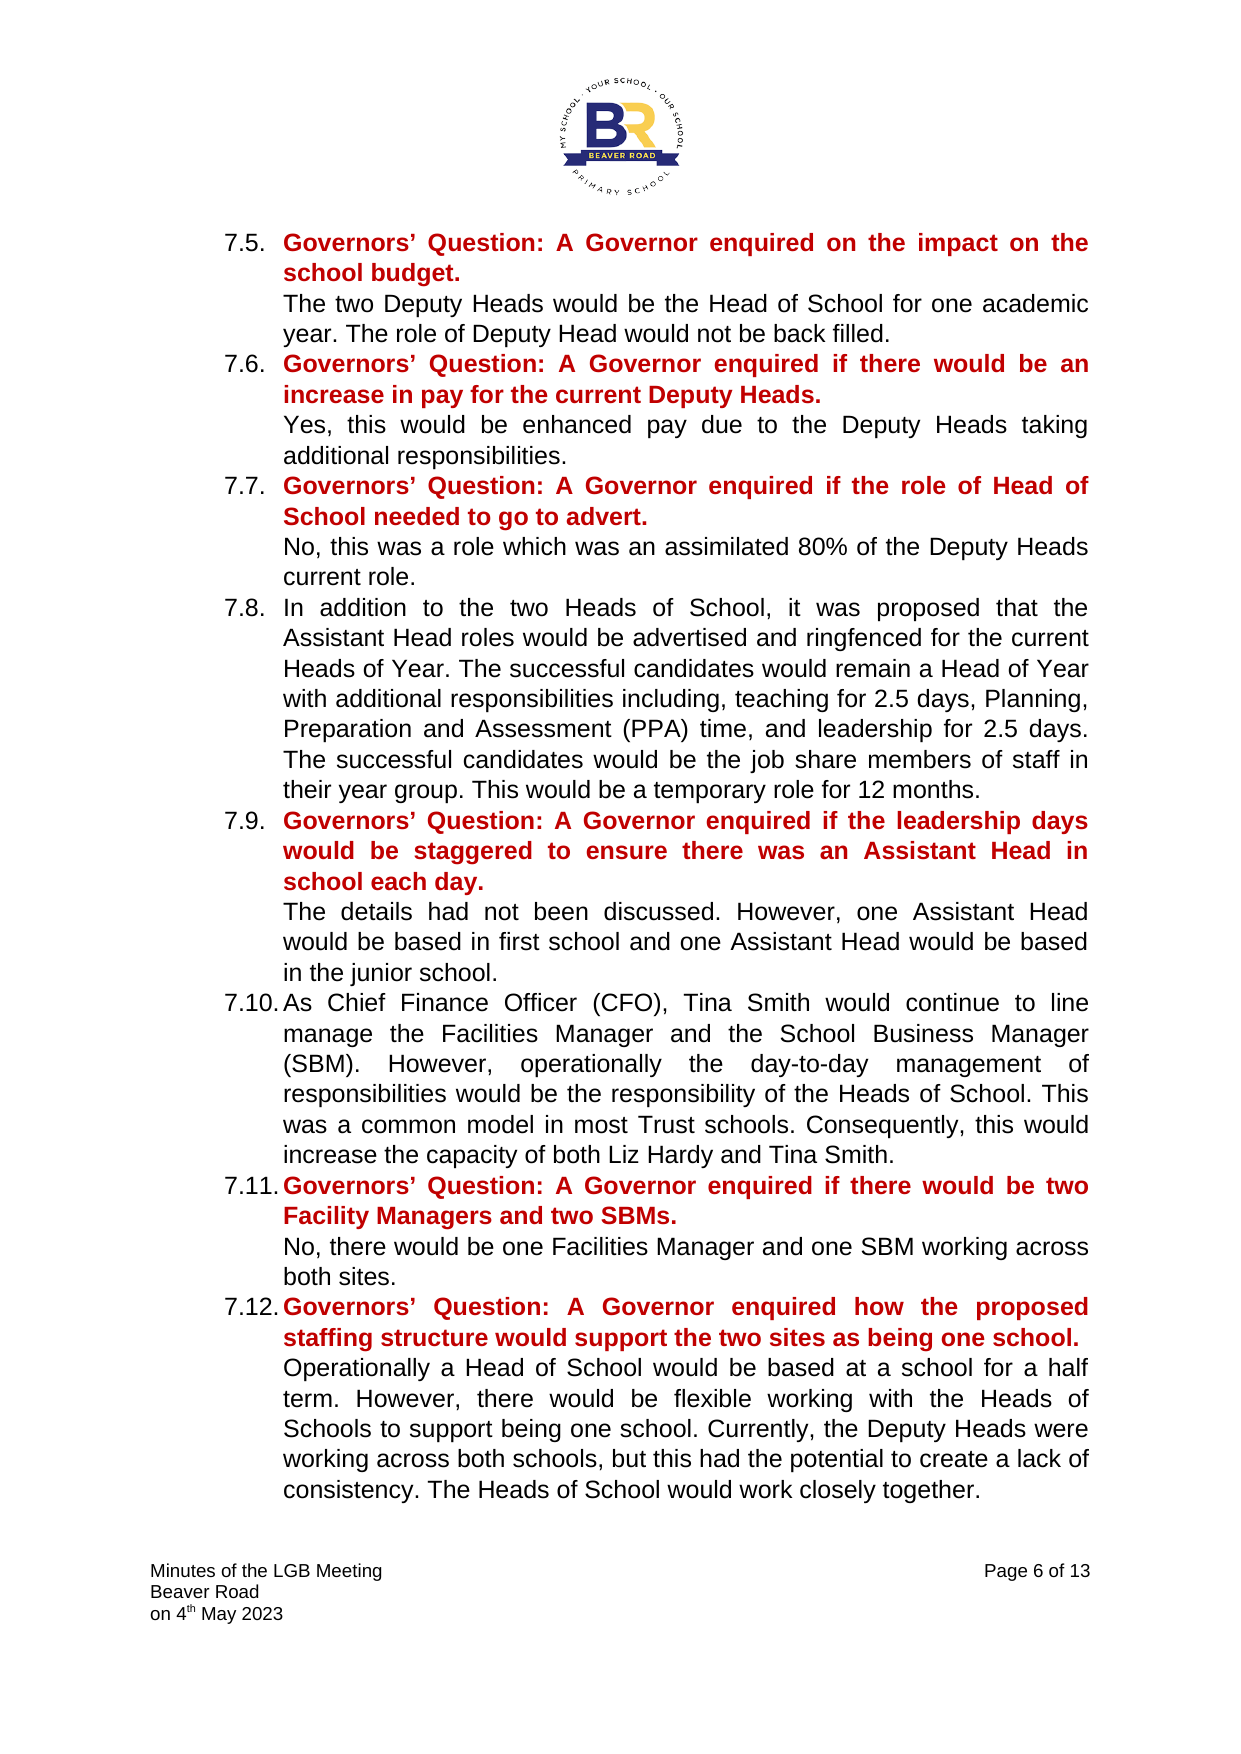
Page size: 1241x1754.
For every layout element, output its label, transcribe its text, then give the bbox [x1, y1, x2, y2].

list Governors’ Question: A Governor enquired on the impact on the school budget. [224, 228, 1090, 287]
list The two Deputy Heads would be the Head of School for one academic year. The role of Deputy Head would not be back filled. [283, 288, 1090, 348]
list Yes, this would be enhanced pay due to the Deputy Heads taking additional responsibilities. [283, 410, 1090, 469]
list Operationally a Head of School would be based at a school for a half term. However, there would be flexible working with the Heads of Schools to support being one school. Currently, the Deputy Heads were working across both schools, but this had the potential to create a lack of consistency. The Heads of School would work closely together. [283, 1353, 1090, 1503]
list Governors’ Question: A Governor enquired how the proposed staffing structure would support the two sites as being one school. [224, 1292, 1090, 1351]
list Governors’ Question: A Governor enquired if there would be an increase in pay for the current Deputy Heads. [224, 349, 1090, 408]
list The details had not been discussed. However, one Assistant Head would be based in first school and one Assistant Head would be based in the junior school. [283, 897, 1090, 986]
picture [554, 73, 687, 200]
list Governors’ Question: A Governor enquired if the role of Head of School needed to go to advert. [224, 471, 1090, 530]
list No, this was a role which was an assimilated 80% of the Deputy Heads current role. [283, 532, 1090, 591]
list Governors’ Question: A Governor enquired if there would be two Facility Managers and two SBMs. [224, 1171, 1090, 1230]
list No, there would be one Facilities Manager and one SBM working across both sites. [283, 1231, 1090, 1291]
list Governors’ Question: A Governor enquired if the leadership days would be staggered to ensure there was an Assistant Head in school each day. [224, 806, 1090, 895]
list As Chief Finance Officer (CFO), Tina Smith would continue to line manage the Facilities Manager and the School Business Manager (SBM). However, operationally the day-to-day management of responsibilities would be the responsibility of the Heads of School. This was a common model in most Trust schools. Consequently, this would increase the capacity of both Liz Hardy and Tina Smith. [224, 988, 1090, 1169]
list In addition to the two Heads of School, it was proposed that the Assistant Head roles would be advertised and ringfenced for the current Heads of Year. The successful candidates would remain a Head of Year with additional responsibilities including, teaching for 2.5 days, Planning, Preparation and Assessment (PPA) time, and leadership for 2.5 days. The successful candidates would be the job share members of staff in their year group. This would be a temporary role for 12 months. [224, 593, 1090, 804]
